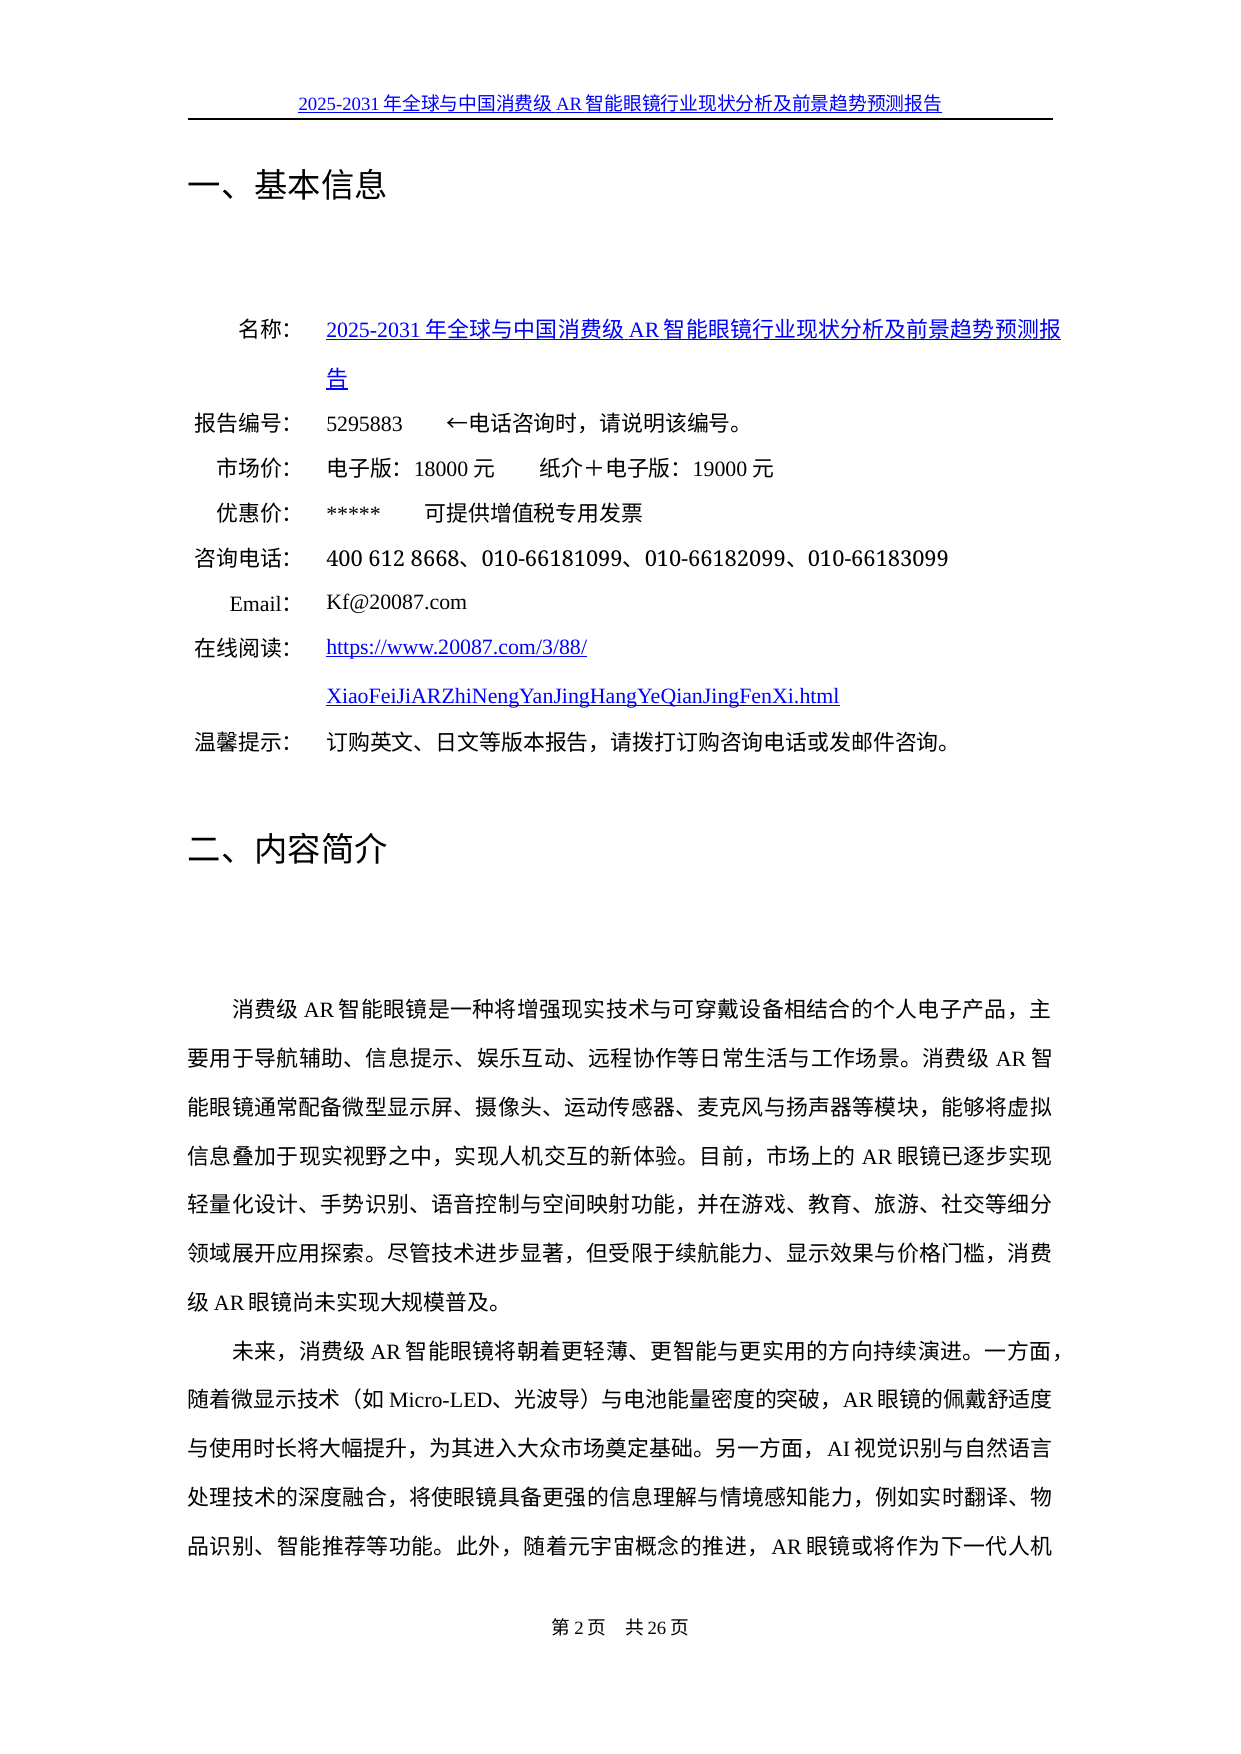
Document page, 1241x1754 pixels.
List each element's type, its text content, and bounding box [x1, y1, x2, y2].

table_cell 5295883 ←电话咨询时，请说明该编号。 [315, 405, 1073, 450]
table_cell 400 612 8668、010-66181099、010-66182099、010-66183099 [315, 540, 1073, 585]
title 一、基本信息 [187, 150, 1053, 215]
table_cell 报告编号： [167, 405, 315, 450]
title 二、内容简介 [187, 814, 1053, 879]
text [187, 992, 1053, 1561]
table_cell 温馨提示： [167, 724, 315, 769]
table_cell Email： [167, 585, 315, 630]
table_cell [315, 630, 1073, 724]
table_cell 市场价： [167, 450, 315, 495]
table_cell 在线阅读： [167, 630, 315, 724]
table_cell ***** 可提供增值税专用发票 [315, 495, 1073, 540]
table_cell 电子版：18000 元 纸介＋电子版：19000 元 [315, 450, 1073, 495]
table_cell Kf@20087.com [315, 585, 1073, 630]
table_header 名称： [167, 312, 315, 405]
table_cell 订购英文、日文等版本报告，请拨打订购咨询电话或发邮件咨询。 [315, 724, 1073, 769]
table_cell 咨询电话： [167, 540, 315, 585]
table_header 2025-2031年全球与中国消费级AR智能眼镜行业现状分析及前景趋势预测报告 [315, 312, 1073, 405]
table_cell 优惠价： [167, 495, 315, 540]
